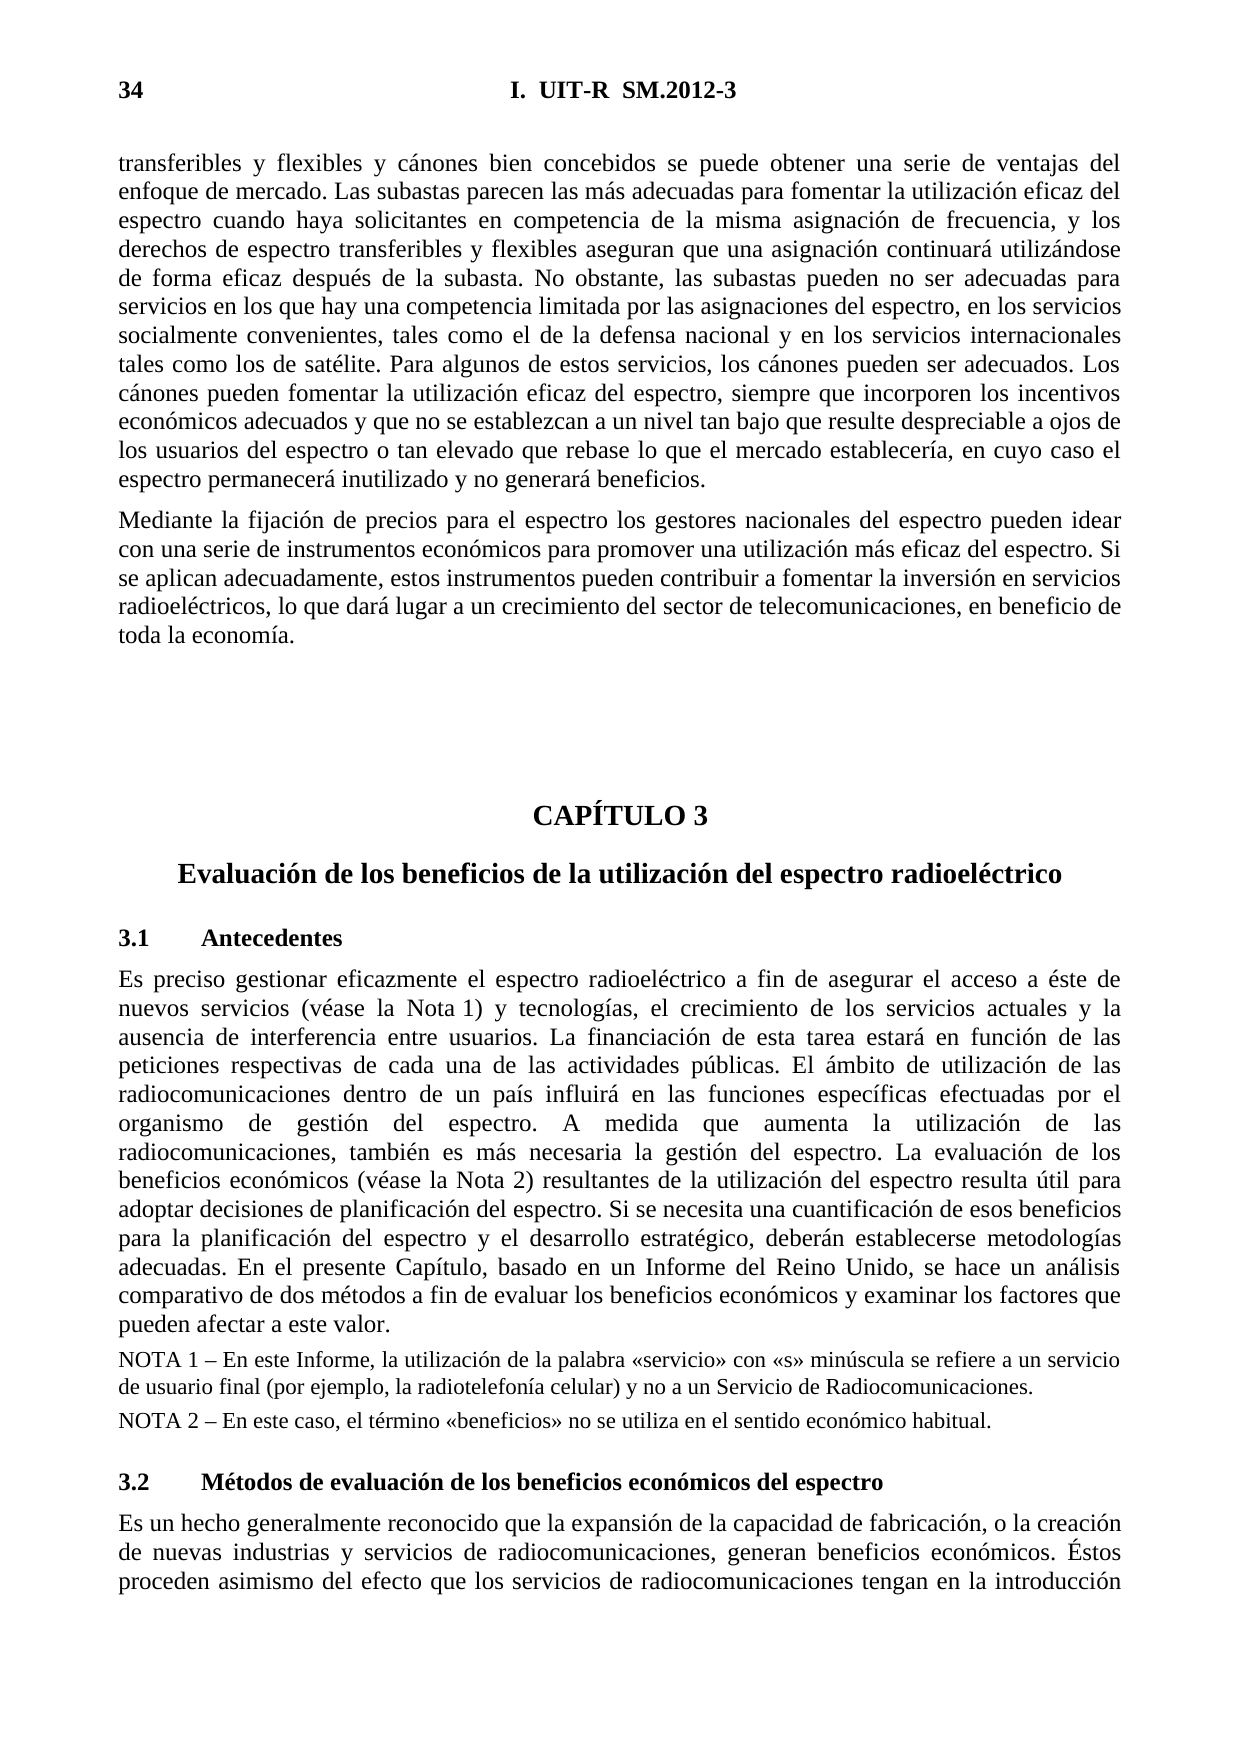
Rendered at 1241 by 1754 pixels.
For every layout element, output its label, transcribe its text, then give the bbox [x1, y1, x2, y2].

text CAPÍTULO 3 [118, 798, 1122, 831]
text NOTA 1 – En este Informe, la utilización de la palabra «servicio» con «s» minúscula se refiere a un servicio de usuario final (por ejemplo, la radiotelefonía celular) y no a un Servicio de Radiocomunicaciones. [118, 1346, 1122, 1399]
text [118, 1508, 1122, 1595]
title Evaluación de los beneficios de la utilización del espectro radioeléctrico [118, 856, 1122, 890]
subtitle 3.1 Antecedentes [118, 923, 1122, 952]
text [118, 148, 1122, 493]
text Mediante la fijación de precios para el espectro los gestores nacionales del espectro pueden idear con una serie de instrumentos económicos para promover una utilización más eficaz del espectro. Si se aplican adecuadamente, estos instrumentos pueden contribuir a fomentar la inversión en servicios radioeléctricos, lo que dará lugar a un crecimiento del sector de telecomunicaciones, en beneficio de toda la economía. [118, 505, 1122, 649]
text Es preciso gestionar eficazmente el espectro radioeléctrico a fin de asegurar el acceso a éste de nuevos servicios (véase la Nota 1) y tecnologías, el crecimiento de los servicios actuales y la ausencia de interferencia entre usuarios. La financiación de esta tarea estará en función de las peticiones respectivas de cada una de las actividades públicas. El ámbito de utilización de las radiocomunicaciones dentro de un país influirá en las funciones específicas efectuadas por el organismo de gestión del espectro. A medida que aumenta la utilización de las radiocomunicaciones, también es más necesaria la gestión del espectro. La evaluación de los beneficios económicos (véase la Nota 2) resultantes de la utilización del espectro resulta útil para adoptar decisiones de planificación del espectro. Si se necesita una cuantificación de esos beneficios para la planificación del espectro y el desarrollo estratégico, deberán establecerse metodologías adecuadas. En el presente Capítulo, basado en un Informe del Reino Unido, se hace un análisis comparativo de dos métodos a fin de evaluar los beneficios económicos y examinar los factores que pueden afectar a este valor. [118, 964, 1122, 1338]
subtitle 3.2 Métodos de evaluación de los beneficios económicos del espectro [118, 1467, 1122, 1496]
text NOTA 2 – En este caso, el término «beneficios» no se utiliza en el sentido económico habitual. [118, 1407, 1122, 1434]
